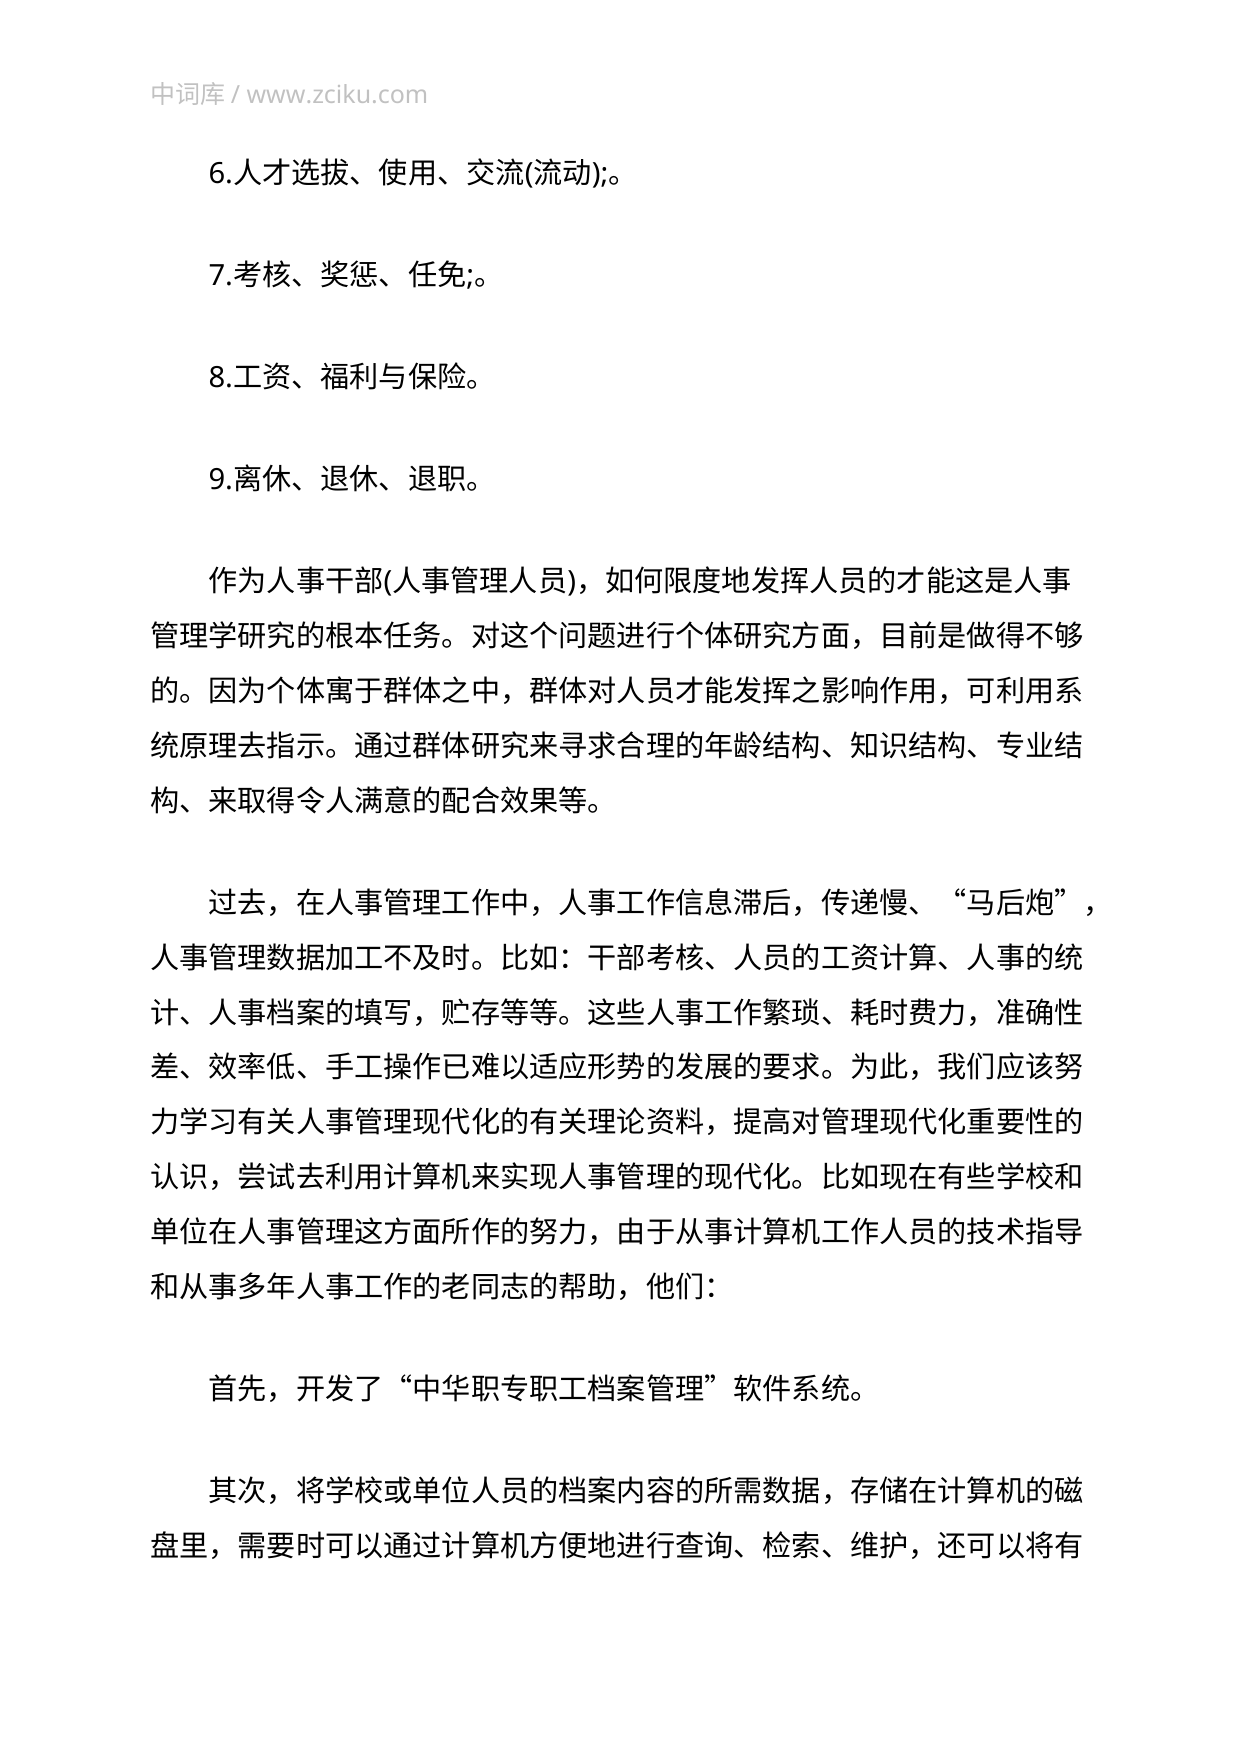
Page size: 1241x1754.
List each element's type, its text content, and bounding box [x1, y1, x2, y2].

text 8.工资、福利与保险。 [150, 354, 1090, 396]
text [150, 1467, 1090, 1564]
text 7.考核、奖惩、任免;。 [150, 252, 1090, 294]
text 作为人事干部(人事管理人员)，如何限度地发挥人员的才能这是人事管理学研究的根本任务。对这个问题进行个体研究方面，目前是做得不够的。因为个体寓于群体之中，群体对人员才能发挥之影响作用，可利用系统原理去指示。通过群体研究来寻求合理的年龄结构、知识结构、专业结构、来取得令人满意的配合效果等。 [150, 558, 1090, 820]
text 过去，在人事管理工作中，人事工作信息滞后，传递慢、“马后炮”，人事管理数据加工不及时。比如：干部考核、人员的工资计算、人事的统计、人事档案的填写，贮存等等。这些人事工作繁琐、耗时费力，准确性差、效率低、手工操作已难以适应形势的发展的要求。为此，我们应该努力学习有关人事管理现代化的有关理论资料，提高对管理现代化重要性的认识，尝试去利用计算机来实现人事管理的现代化。比如现在有些学校和单位在人事管理这方面所作的努力，由于从事计算机工作人员的技术指导和从事多年人事工作的老同志的帮助，他们： [150, 879, 1090, 1306]
text 6.人才选拔、使用、交流(流动);。 [150, 150, 1090, 192]
text 9.离休、退休、退职。 [150, 456, 1090, 498]
text 首先，开发了“中华职专职工档案管理”软件系统。 [150, 1365, 1090, 1408]
